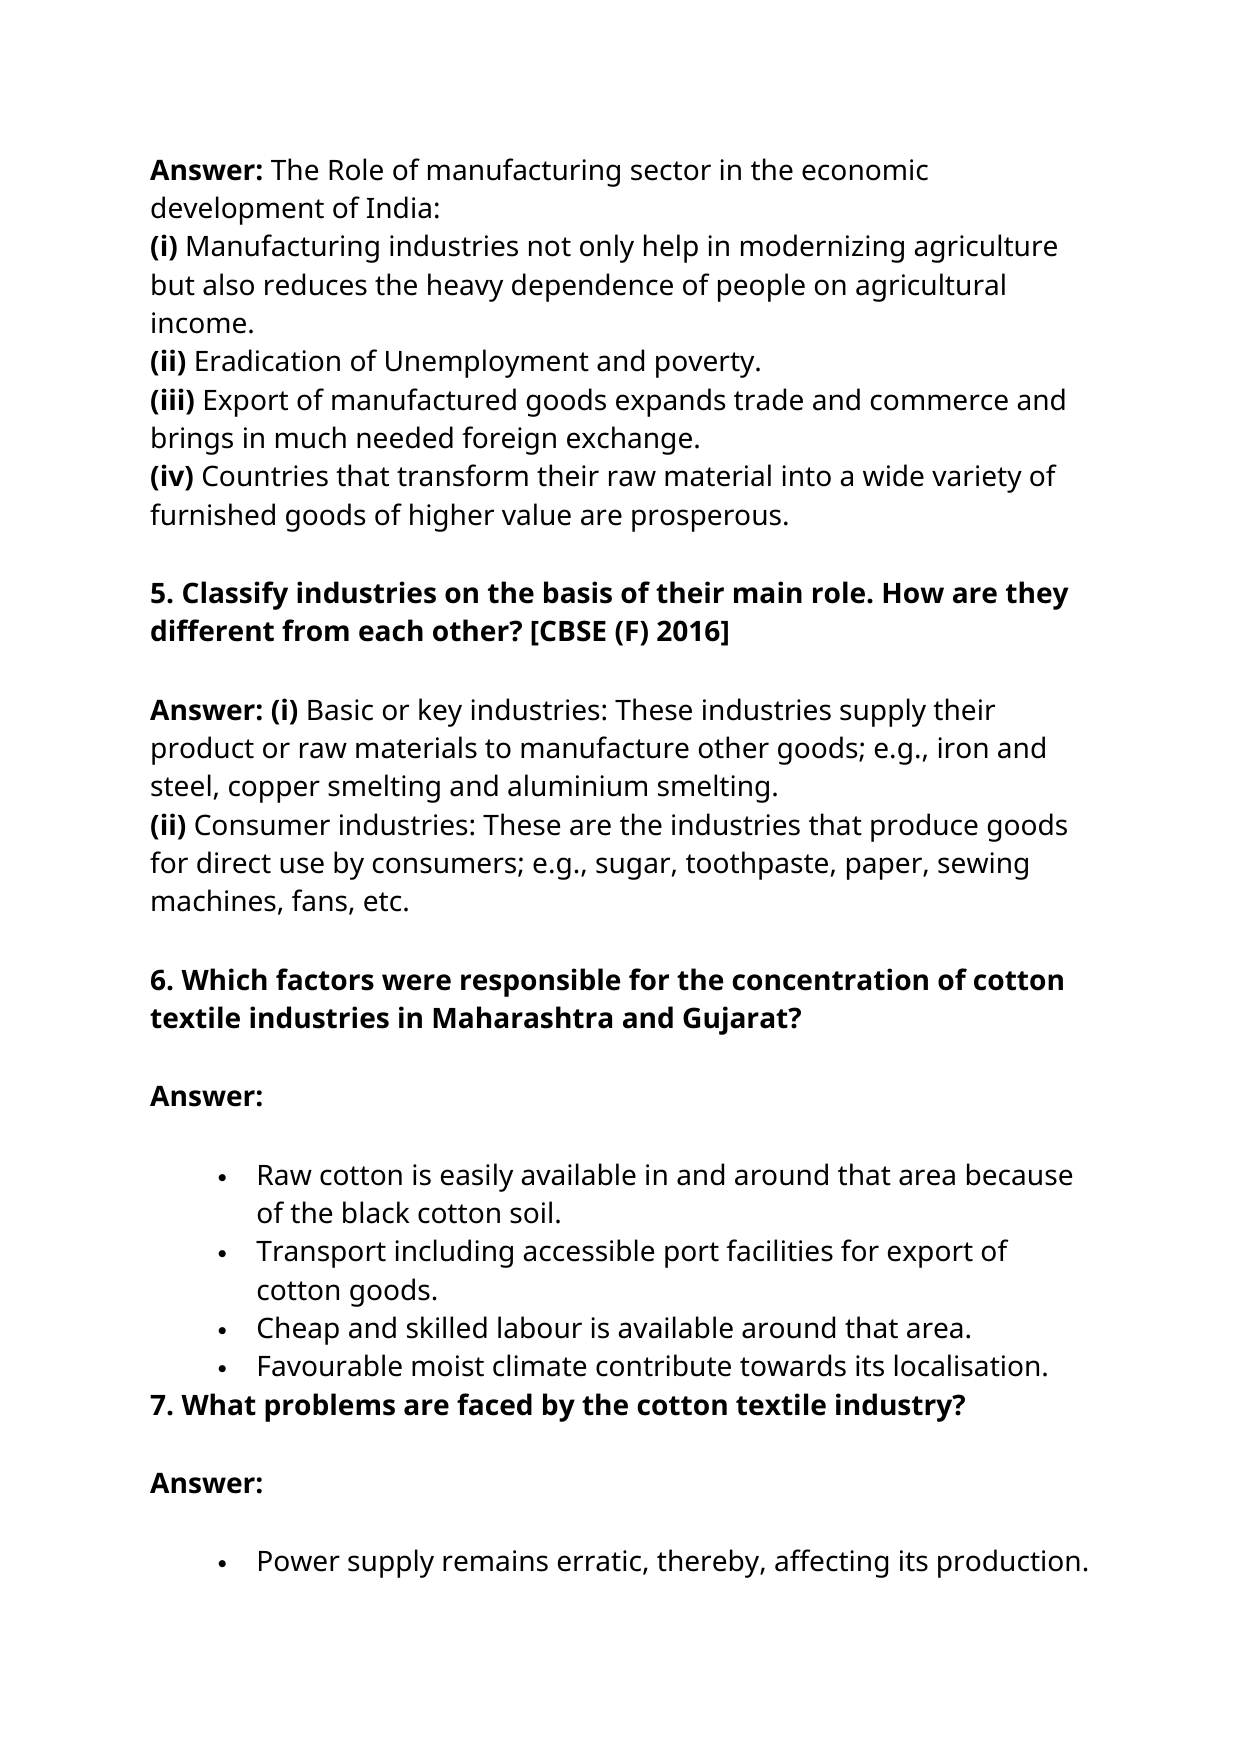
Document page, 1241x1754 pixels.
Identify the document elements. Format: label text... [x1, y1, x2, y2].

list Favourable moist climate contribute towards its localisation. [219, 1347, 1090, 1385]
text 6. Which factors were responsible for the concentration of cotton textile industries in Maharashtra and Gujarat? [150, 960, 1090, 1037]
text 5. Classify industries on the basis of their main role. How are they different from each other? [CBSE (F) 2016] [150, 573, 1090, 650]
text Answer: (i) Basic or key industries: These industries supply their product or raw materials to manufacture other goods; e.g., iron and steel, copper smelting and aluminium smelting. (ii) Consumer industries: These are the industries that produce goods for direct use by consumers; e.g., sugar, toothpaste, paper, sewing machines, fans, etc. [150, 690, 1090, 920]
text Answer: The Role of manufacturing sector in the economic development of India: (i) Manufacturing industries not only help in modernizing agriculture but also reduces the heavy dependence of people on agricultural income. (ii) Eradication of Unemployment and poverty. (iii) Export of manufactured goods expands trade and commerce and brings in much needed foreign exchange. (iv) Countries that transform their raw material into a wide variety of furnished goods of higher value are prosperous. [150, 150, 1090, 533]
list Raw cotton is easily available in and around that area because of the black cotton soil. [219, 1155, 1090, 1232]
text Answer: [150, 1463, 1090, 1502]
text Answer: [150, 1077, 1090, 1115]
text 7. What problems are faced by the cotton textile industry? [150, 1385, 1090, 1423]
list Power supply remains erratic, thereby, affecting its production. [219, 1542, 1090, 1580]
list Transport including accessible port facilities for export of cotton goods. [219, 1232, 1090, 1308]
list Cheap and skilled labour is available around that area. [219, 1308, 1090, 1347]
